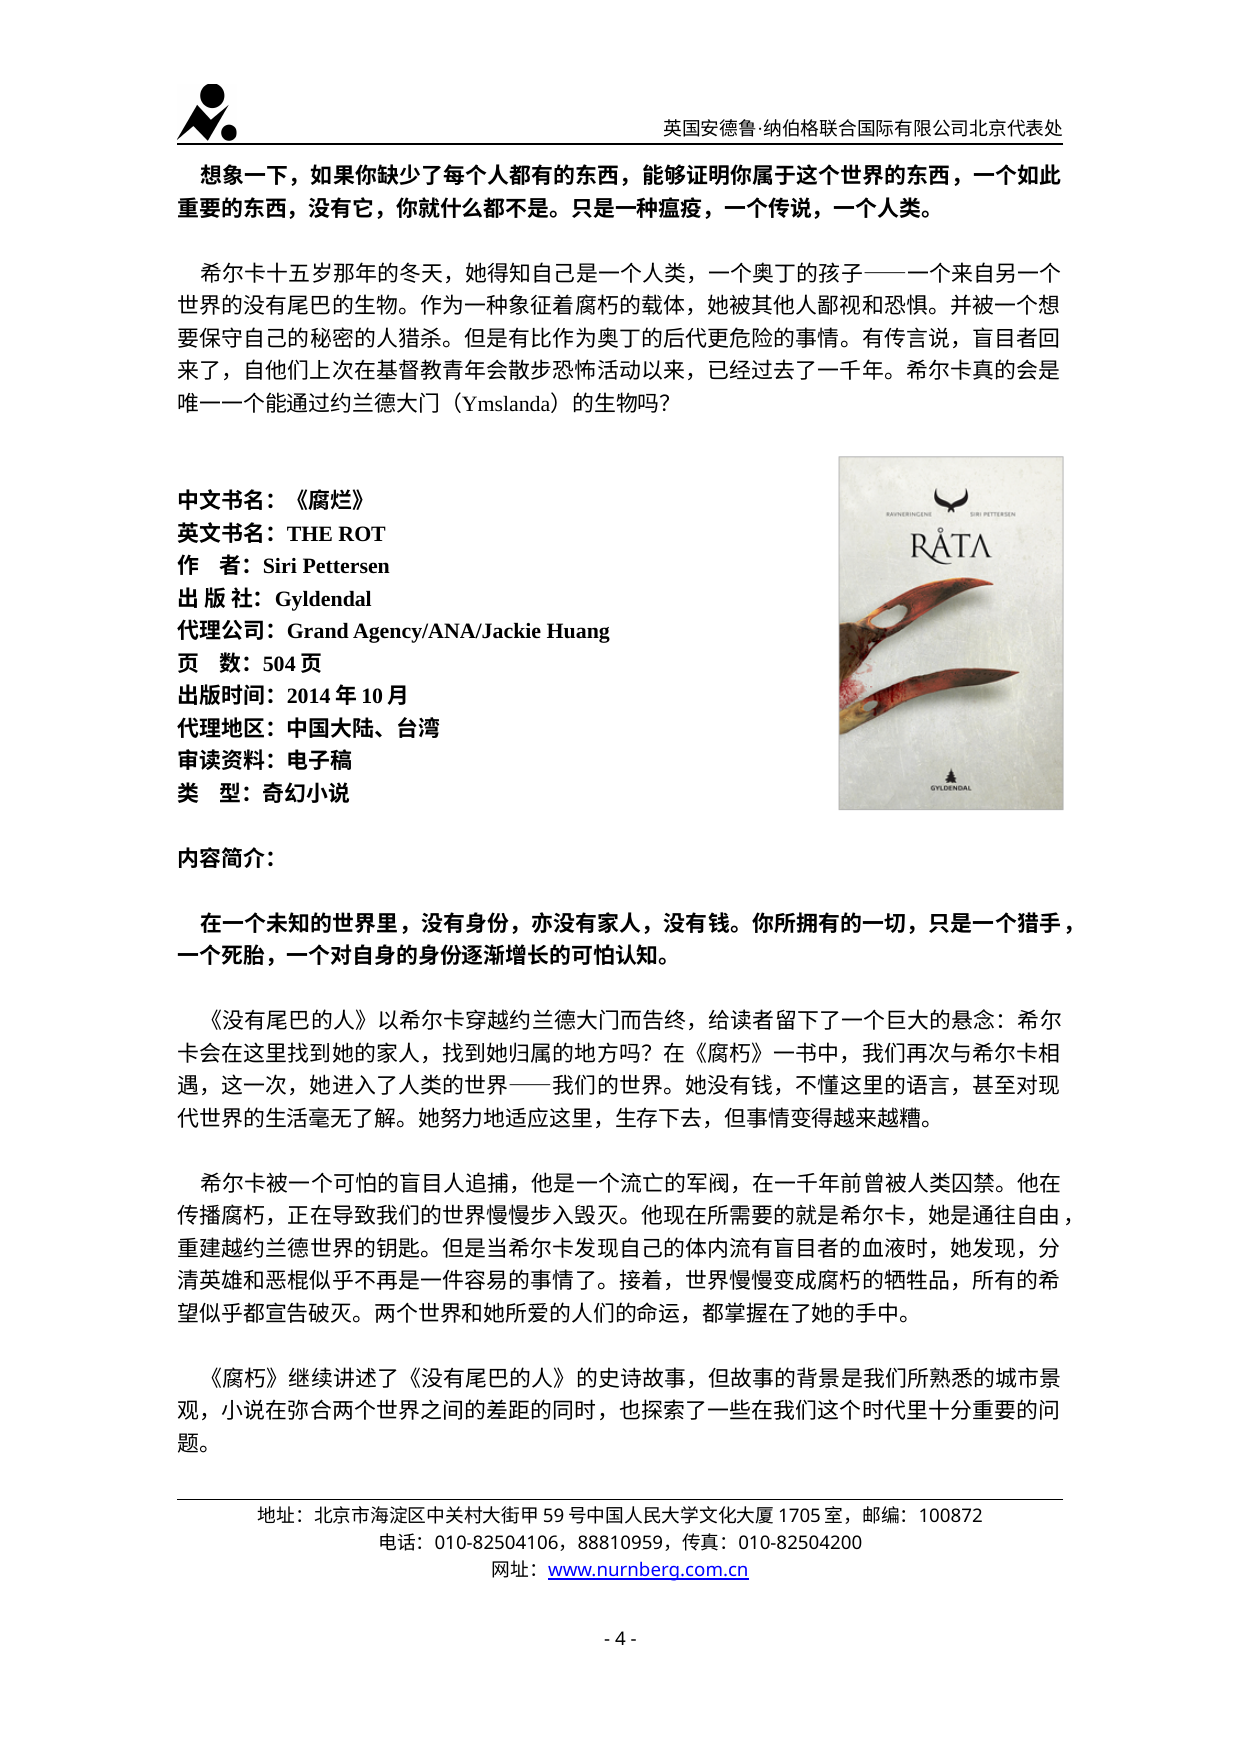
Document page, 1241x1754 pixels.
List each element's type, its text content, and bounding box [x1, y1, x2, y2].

text 内容简介： [177, 840, 1063, 873]
picture [176, 84, 237, 141]
text 想象一下，如果你缺少了每个人都有的东西，能够证明你属于这个世界的东西，一个如此重要的东西，没有它，你就什么都不是。只是一种瘟疫，一个传说，一个人类。 [177, 158, 1063, 223]
text 出版时间：2014年10月 [177, 678, 823, 710]
text 页 数：504页 [177, 645, 823, 678]
text 代理地区：中国大陆、台湾 [177, 710, 823, 743]
picture [823, 455, 1066, 828]
text 类 型：奇幻小说 [177, 775, 823, 808]
text 出 版 社：Gyldendal [177, 580, 823, 613]
text 《腐朽》继续讲述了《没有尾巴的人》的史诗故事，但故事的背景是我们所熟悉的城市景观，小说在弥合两个世界之间的差距的同时，也探索了一些在我们这个时代里十分重要的问题。 [177, 1360, 1063, 1458]
text 审读资料：电子稿 [177, 743, 823, 775]
text 希尔卡被一个可怕的盲目人追捕，他是一个流亡的军阀，在一千年前曾被人类囚禁。他在传播腐朽，正在导致我们的世界慢慢步入毁灭。他现在所需要的就是希尔卡，她是通往自由，重建越约兰德世界的钥匙。但是当希尔卡发现自己的体内流有盲目者的血液时，她发现，分清英雄和恶棍似乎不再是一件容易的事情了。接着，世界慢慢变成腐朽的牺牲品，所有的希望似乎都宣告破灭。两个世界和她所爱的人们的命运，都掌握在了她的手中。 [177, 1165, 1063, 1328]
text 在一个未知的世界里，没有身份，亦没有家人，没有钱。你所拥有的一切，只是一个猎手，一个死胎，一个对自身的身份逐渐增长的可怕认知。 [177, 905, 1063, 970]
text 英文书名：THE ROT [177, 515, 823, 548]
text 希尔卡十五岁那年的冬天，她得知自己是一个人类，一个奥丁的孩子——一个来自另一个世界的没有尾巴的生物。作为一种象征着腐朽的载体，她被其他人鄙视和恐惧。并被一个想要保守自己的秘密的人猎杀。但是有比作为奥丁的后代更危险的事情。有传言说，盲目者回来了，自他们上次在基督教青年会散步恐怖活动以来，已经过去了一千年。希尔卡真的会是唯一一个能通过约兰德大门（Ymslanda）的生物吗？ [177, 255, 1063, 418]
text 代理公司：Grand Agency/ANA/Jackie Huang [177, 613, 823, 645]
text 中文书名：《腐烂》 [177, 483, 823, 515]
text 作 者：Siri Pettersen [177, 548, 823, 580]
text 《没有尾巴的人》以希尔卡穿越约兰德大门而告终，给读者留下了一个巨大的悬念：希尔卡会在这里找到她的家人，找到她归属的地方吗？在《腐朽》一书中，我们再次与希尔卡相遇，这一次，她进入了人类的世界——我们的世界。她没有钱，不懂这里的语言，甚至对现代世界的生活毫无了解。她努力地适应这里，生存下去，但事情变得越来越糟。 [177, 1003, 1063, 1133]
